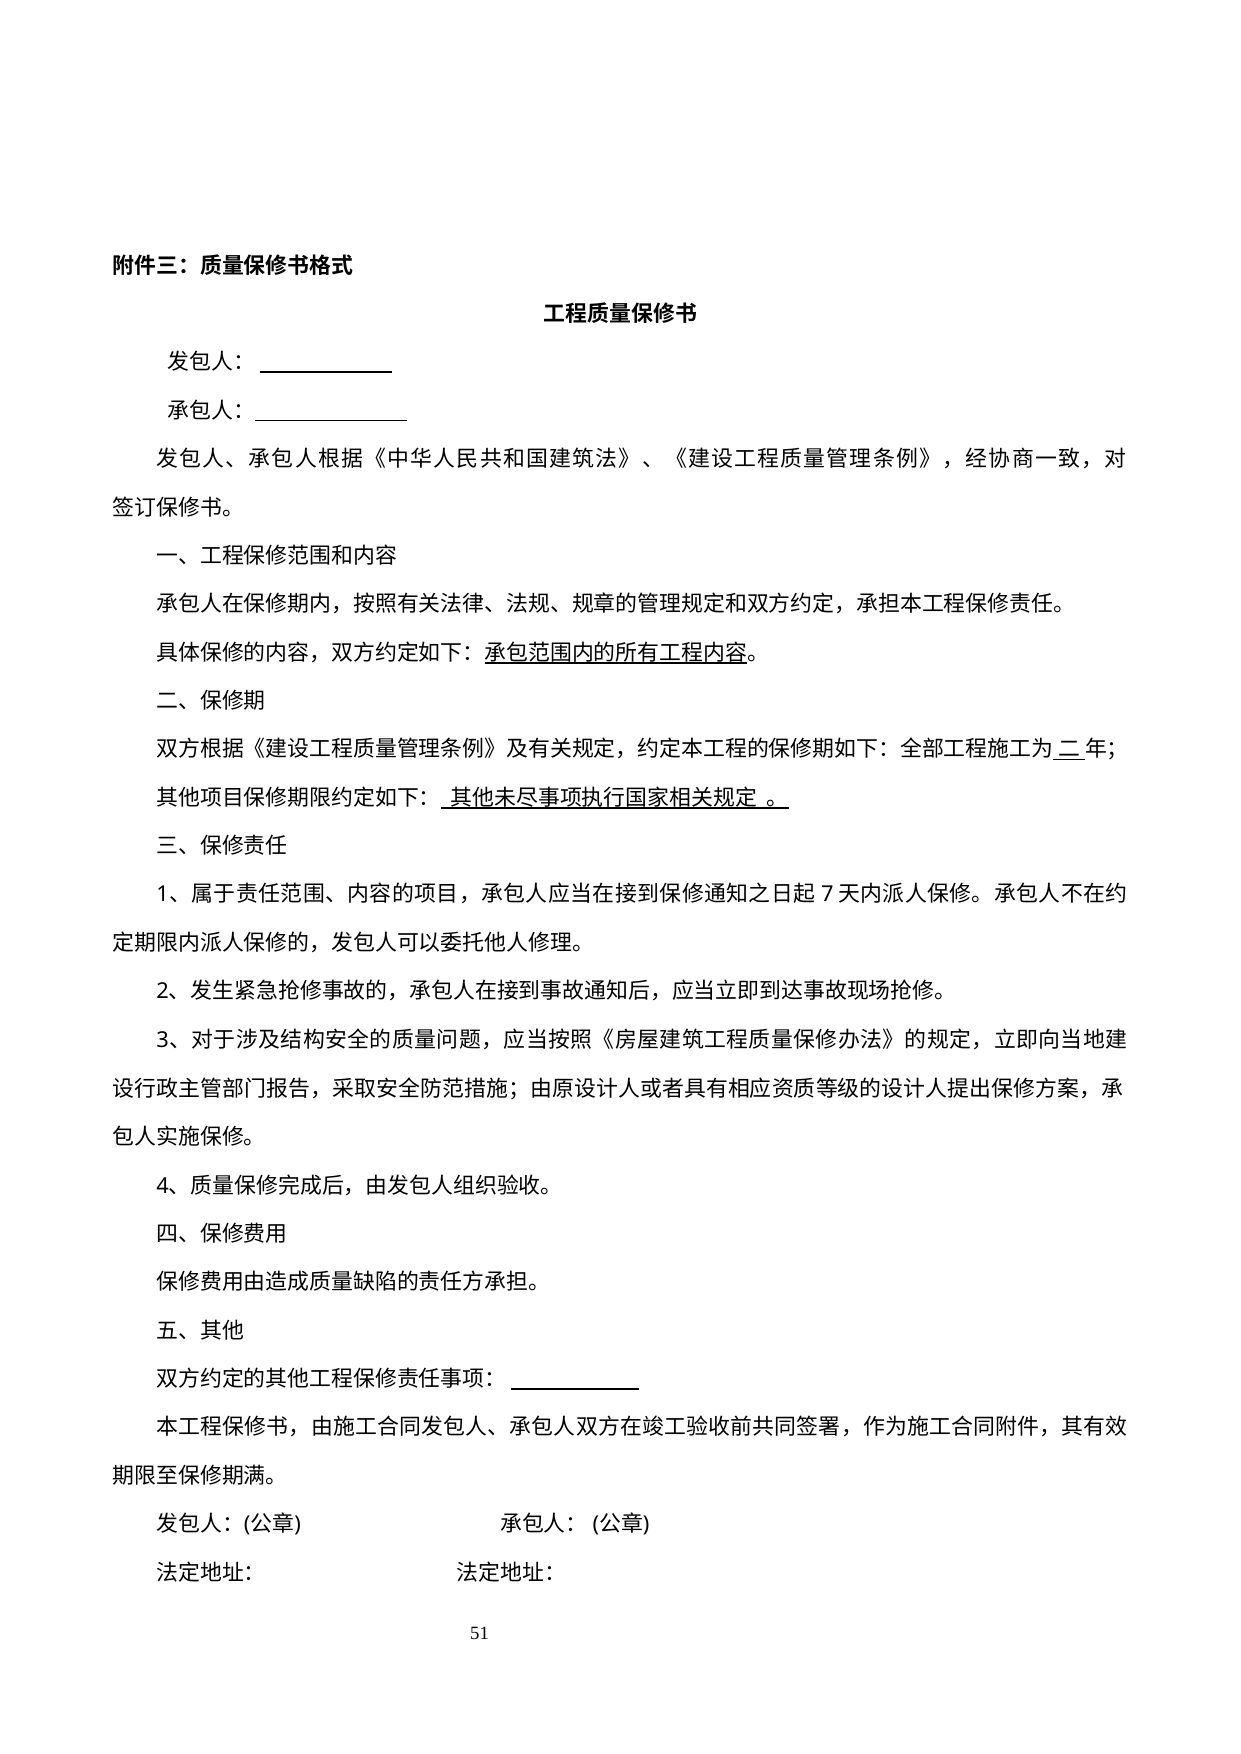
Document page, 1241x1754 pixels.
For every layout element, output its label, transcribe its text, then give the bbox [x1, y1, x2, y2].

text 二、保修期 [112, 683, 1128, 715]
text 发包人：(公章) 承包人： (公章) [112, 1506, 1128, 1538]
text 发包人： [112, 344, 1128, 376]
text 具体保修的内容，双方约定如下：承包范围内的所有工程内容。 [112, 634, 1128, 667]
text 保修费用由造成质量缺陷的责任方承担。 [112, 1264, 1128, 1296]
text 3、对于涉及结构安全的质量问题，应当按照《房屋建筑工程质量保修办法》的规定，立即向当地建设行政主管部门报告，采取安全防范措施；由原设计人或者具有相应资质等级的设计人提出保修方案，承包人实施保修。 [112, 1021, 1128, 1151]
text 承包人在保修期内，按照有关法律、法规、规章的管理规定和双方约定，承担本工程保修责任。 [112, 586, 1128, 618]
text 双方根据《建设工程质量管理条例》及有关规定，约定本工程的保修期如下：全部工程施工为 二 年； [112, 731, 1128, 763]
text 1、属于责任范围、内容的项目，承包人应当在接到保修通知之日起7天内派人保修。承包人不在约定期限内派人保修的，发包人可以委托他人修理。 [112, 876, 1128, 957]
text 附件三：质量保修书格式 [112, 247, 1128, 280]
text 本工程保修书，由施工合同发包人、承包人双方在竣工验收前共同签署，作为施工合同附件，其有效期限至保修期满。 [112, 1409, 1128, 1490]
text 承包人： [112, 392, 1128, 425]
text 双方约定的其他工程保修责任事项： [112, 1361, 1128, 1393]
text 三、保修责任 [112, 828, 1128, 860]
text 2、发生紧急抢修事故的，承包人在接到事故通知后，应当立即到达事故现场抢修。 [112, 973, 1128, 1006]
text 五、其他 [112, 1312, 1128, 1345]
text 4、质量保修完成后，由发包人组织验收。 [112, 1167, 1128, 1200]
text 一、工程保修范围和内容 [112, 538, 1128, 570]
text 工程质量保修书 [112, 296, 1128, 328]
text 发包人、承包人根据《中华人民共和国建筑法》、《建设工程质量管理条例》，经协商一致，对 签订保修书。 [112, 441, 1128, 522]
text 其他项目保修期限约定如下： 其他未尽事项执行国家相关规定 。 [112, 779, 1128, 812]
text 法定地址： 法定地址： [112, 1554, 1128, 1587]
text 四、保修费用 [112, 1216, 1128, 1248]
